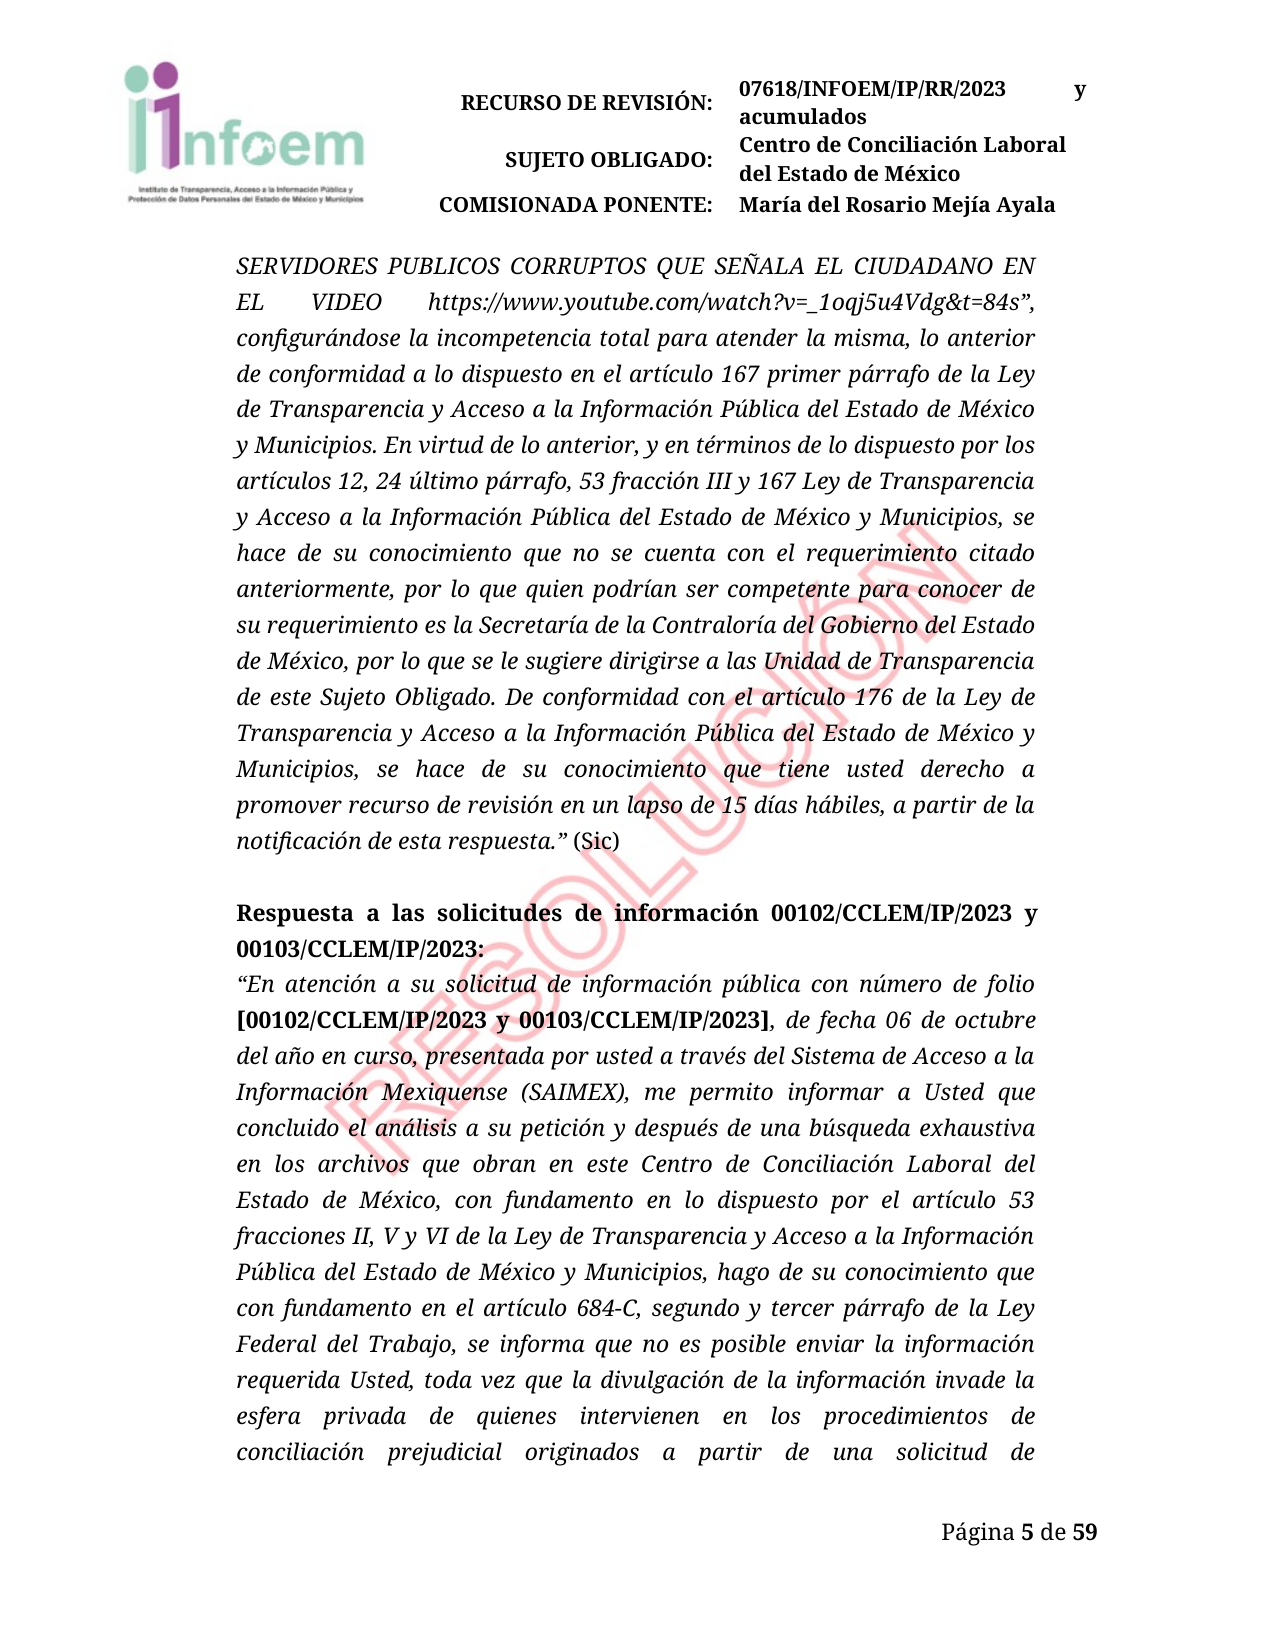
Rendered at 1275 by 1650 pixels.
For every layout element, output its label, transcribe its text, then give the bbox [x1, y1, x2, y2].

picture [6, 3, 1269, 1647]
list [236, 968, 1039, 1467]
list Respuesta a las solicitudes de información 00102/CCLEM/IP/2023 y 00103/CCLEM/IP/2023: [236, 897, 1039, 964]
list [236, 250, 1039, 856]
